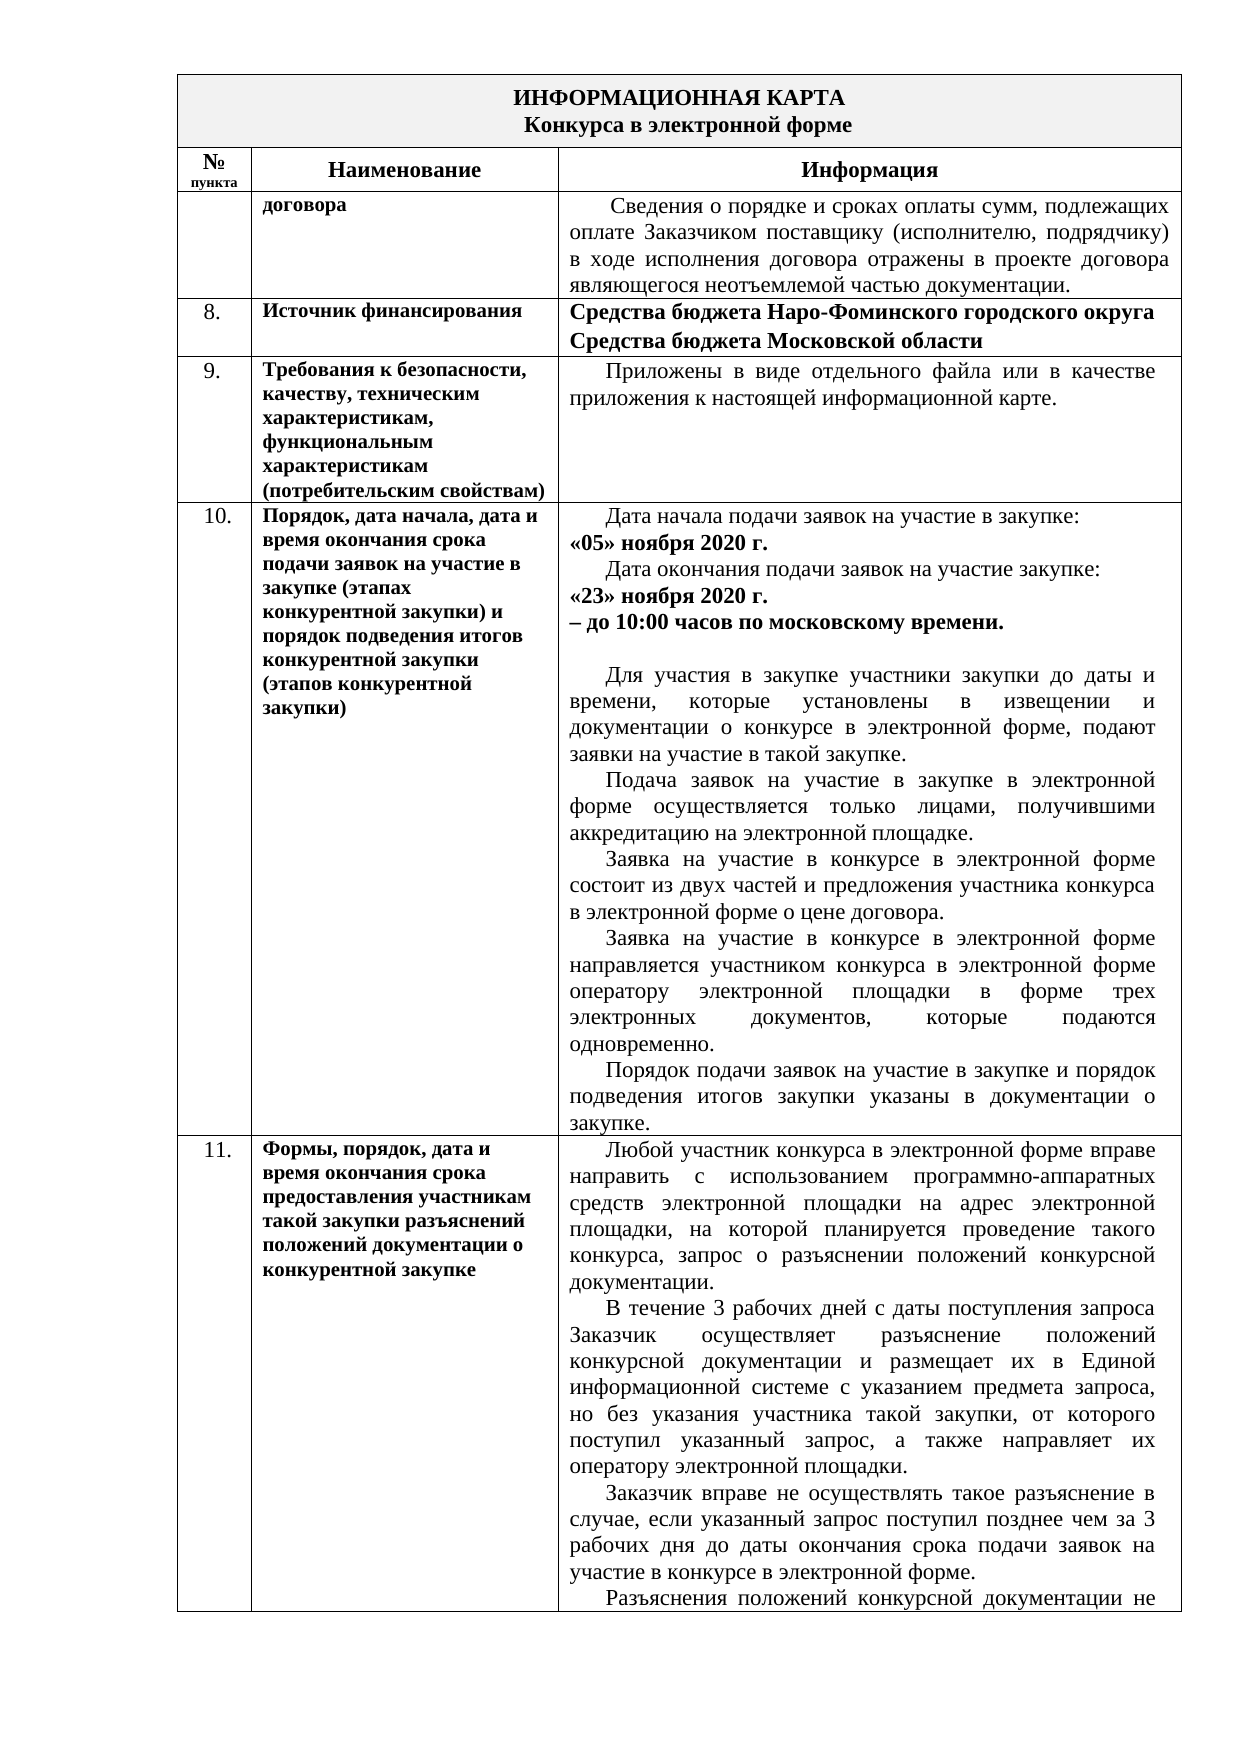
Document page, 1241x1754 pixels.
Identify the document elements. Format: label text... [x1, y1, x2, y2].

table_cell [178, 503, 251, 1135]
table_cell [178, 299, 251, 356]
table_cell Приложены в виде отдельного файла или в качестве приложения к настоящей информационной карте. [559, 357, 1181, 502]
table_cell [559, 192, 1181, 297]
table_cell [252, 192, 558, 297]
table_cell Дата начала подачи заявок на участие в закупке: «05» ноября 2020 г. Дата окончания подачи заявок на участие закупке: «23» ноября 2020 г. – до 10:00 часов по московскому времени. Для участия в закупке участники закупки до даты и времени, которые установлены в извещении и документации о конкурсе в электронной форме, подают заявки на участие в такой закупке. Подача заявок на участие в закупке в электронной форме осуществляется только лицами, получившими аккредитацию на электронной площадке. Заявка на участие в конкурсе в электронной форме состоит из двух частей и предложения участника конкурса в электронной форме о цене договора. Заявка на участие в конкурсе в электронной форме направляется участником конкурса в электронной форме оператору электронной площадки в форме трех электронных документов, которые подаются одновременно. Порядок подачи заявок на участие в закупке и порядок подведения итогов закупки указаны в документации о закупке. [559, 503, 1181, 1135]
table_cell Требования к безопасности, качеству, техническим характеристикам, функциональным характеристикам (потребительским свойствам) [252, 357, 558, 502]
table_cell Источник финансирования [252, 299, 558, 356]
table_cell [178, 192, 251, 297]
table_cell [252, 1136, 558, 1611]
table_header ИНФОРМАЦИОННАЯ КАРТА Конкурса в электронной форме [178, 75, 1181, 147]
table_cell Средства бюджета Наро-Фоминского городского округа Средства бюджета Московской области [559, 299, 1181, 356]
table_cell № пункта [178, 148, 251, 191]
table_cell Наименование [252, 148, 558, 191]
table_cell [559, 1136, 1181, 1611]
table_cell Информация [559, 148, 1181, 191]
table_cell Порядок, дата начала, дата и время окончания срока подачи заявок на участие в закупке (этапах конкурентной закупки) и порядок подведения итогов конкурентной закупки (этапов конкурентной закупки) [252, 503, 558, 1135]
table_cell [178, 1136, 251, 1611]
table_cell [178, 357, 251, 502]
